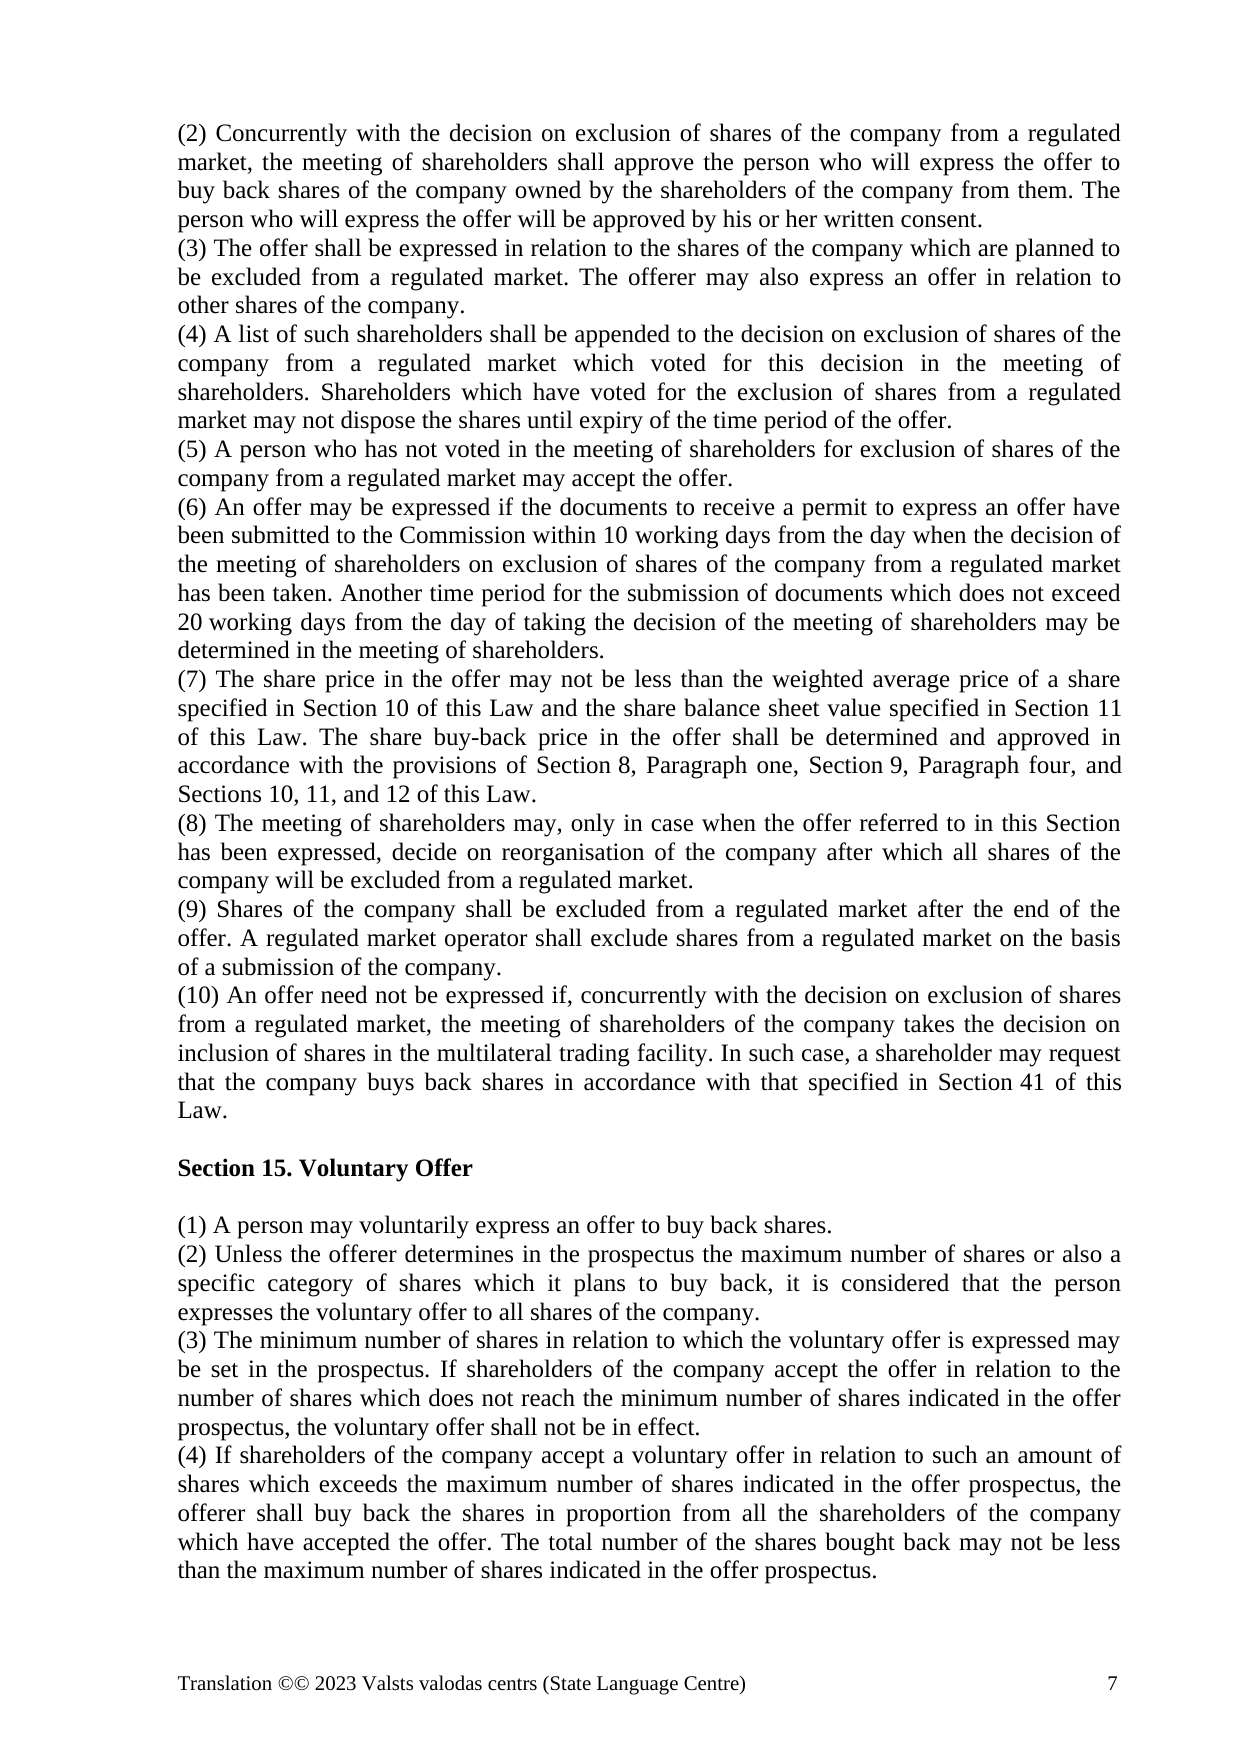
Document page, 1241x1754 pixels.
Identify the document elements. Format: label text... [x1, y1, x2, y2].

text (3) The offer shall be expressed in relation to the shares of the company which are planned to be excluded from a regulated market. The offerer may also express an offer in relation to other shares of the company. [177, 233, 1122, 319]
text (5) A person who has not voted in the meeting of shareholders for exclusion of shares of the company from a regulated market may accept the offer. [177, 434, 1122, 492]
text (7) The share price in the offer may not be less than the weighted average price of a share specified in Section 10 of this Law and the share balance sheet value specified in Section 11 of this Law. The share buy-back price in the offer shall be determined and approved in accordance with the provisions of Section 8, Paragraph one, Section 9, Paragraph four, and Sections 10, 11, and 12 of this Law. [177, 664, 1122, 808]
text Section 15. Voluntary Offer [177, 1153, 1122, 1182]
text (8) The meeting of shareholders may, only in case when the offer referred to in this Section has been expressed, decide on reorganisation of the company after which all shares of the company will be excluded from a regulated market. [177, 808, 1122, 894]
text (3) The minimum number of shares in relation to which the voluntary offer is expressed may be set in the prospectus. If shareholders of the company accept the offer in relation to the number of shares which does not reach the minimum number of shares indicated in the offer prospectus, the voluntary offer shall not be in effect. [177, 1326, 1122, 1441]
text (2) Concurrently with the decision on exclusion of shares of the company from a regulated market, the meeting of shareholders shall approve the person who will express the offer to buy back shares of the company owned by the shareholders of the company from them. The person who will express the offer will be approved by his or her written consent. [177, 118, 1122, 233]
text (1) A person may voluntarily express an offer to buy back shares. [177, 1211, 1122, 1239]
text (4) A list of such shareholders shall be appended to the decision on exclusion of shares of the company from a regulated market which voted for this decision in the meeting of shareholders. Shareholders which have voted for the exclusion of shares from a regulated market may not dispose the shares until expiry of the time period of the offer. [177, 319, 1122, 434]
text (6) An offer may be expressed if the documents to receive a permit to express an offer have been submitted to the Commission within 10 working days from the day when the decision of the meeting of shareholders on exclusion of shares of the company from a regulated market has been taken. Another time period for the submission of documents which does not exceed 20 working days from the day of taking the decision of the meeting of shareholders may be determined in the meeting of shareholders. [177, 492, 1122, 664]
text (9) Shares of the company shall be excluded from a regulated market after the end of the offer. A regulated market operator shall exclude shares from a regulated market on the basis of a submission of the company. [177, 894, 1122, 981]
text (10) An offer need not be expressed if, concurrently with the decision on exclusion of shares from a regulated market, the meeting of shareholders of the company takes the decision on inclusion of shares in the multilateral trading facility. In such case, a shareholder may request that the company buys back shares in accordance with that specified in Section 41 of this Law. [177, 981, 1122, 1124]
text (4) If shareholders of the company accept a voluntary offer in relation to such an amount of shares which exceeds the maximum number of shares indicated in the offer prospectus, the offerer shall buy back the shares in proportion from all the shareholders of the company which have accepted the offer. The total number of the shares bought back may not be less than the maximum number of shares indicated in the offer prospectus. [177, 1441, 1122, 1584]
text (2) Unless the offerer determines in the prospectus the maximum number of shares or also a specific category of shares which it plans to buy back, it is considered that the person expresses the voluntary offer to all shares of the company. [177, 1239, 1122, 1326]
